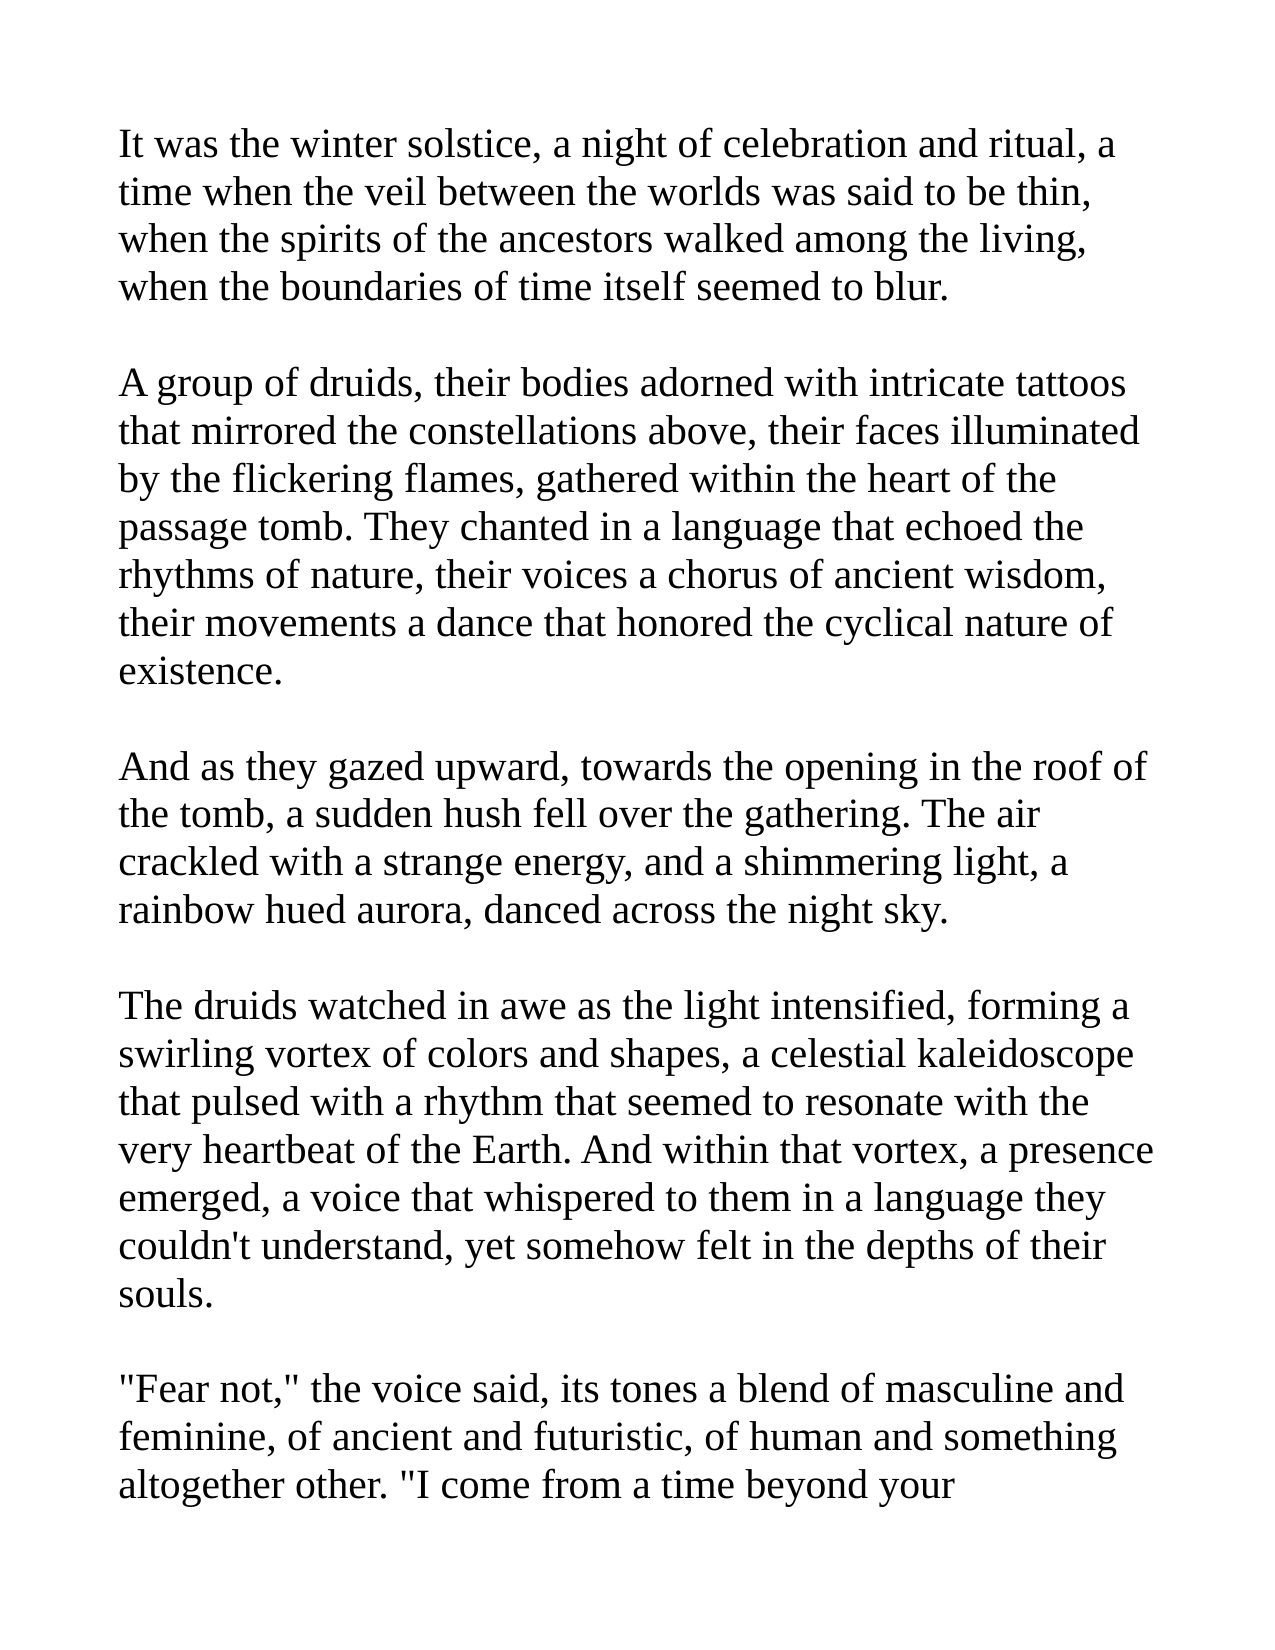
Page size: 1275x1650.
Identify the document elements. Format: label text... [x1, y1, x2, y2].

text And as they gazed upward, towards the opening in the roof of the tomb, a sudden hush fell over the gathering. The air crackled with a strange energy, and a shimmering light, a rainbow hued aurora, danced across the night sky. [118, 741, 1157, 933]
text It was the winter solstice, a night of celebration and ritual, a time when the veil between the worlds was said to be thin, when the spirits of the ancestors walked among the living, when the boundaries of time itself seemed to blur. [118, 118, 1157, 310]
text The druids watched in awe as the light intensified, forming a swirling vortex of colors and shapes, a celestial kaleidoscope that pulsed with a rhythm that seemed to resonate with the very heartbeat of the Earth. And within that vortex, a presence emerged, a voice that whispered to them in a language they couldn't understand, yet somehow felt in the depths of their souls. [118, 981, 1157, 1316]
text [118, 1364, 1157, 1508]
text A group of druids, their bodies adorned with intricate tattoos that mirrored the constellations above, their faces illuminated by the flickering flames, gathered within the heart of the passage tomb. They chanted in a language that echoed the rhythms of nature, their voices a chorus of ancient wisdom, their movements a dance that honored the cyclical nature of existence. [118, 358, 1157, 693]
